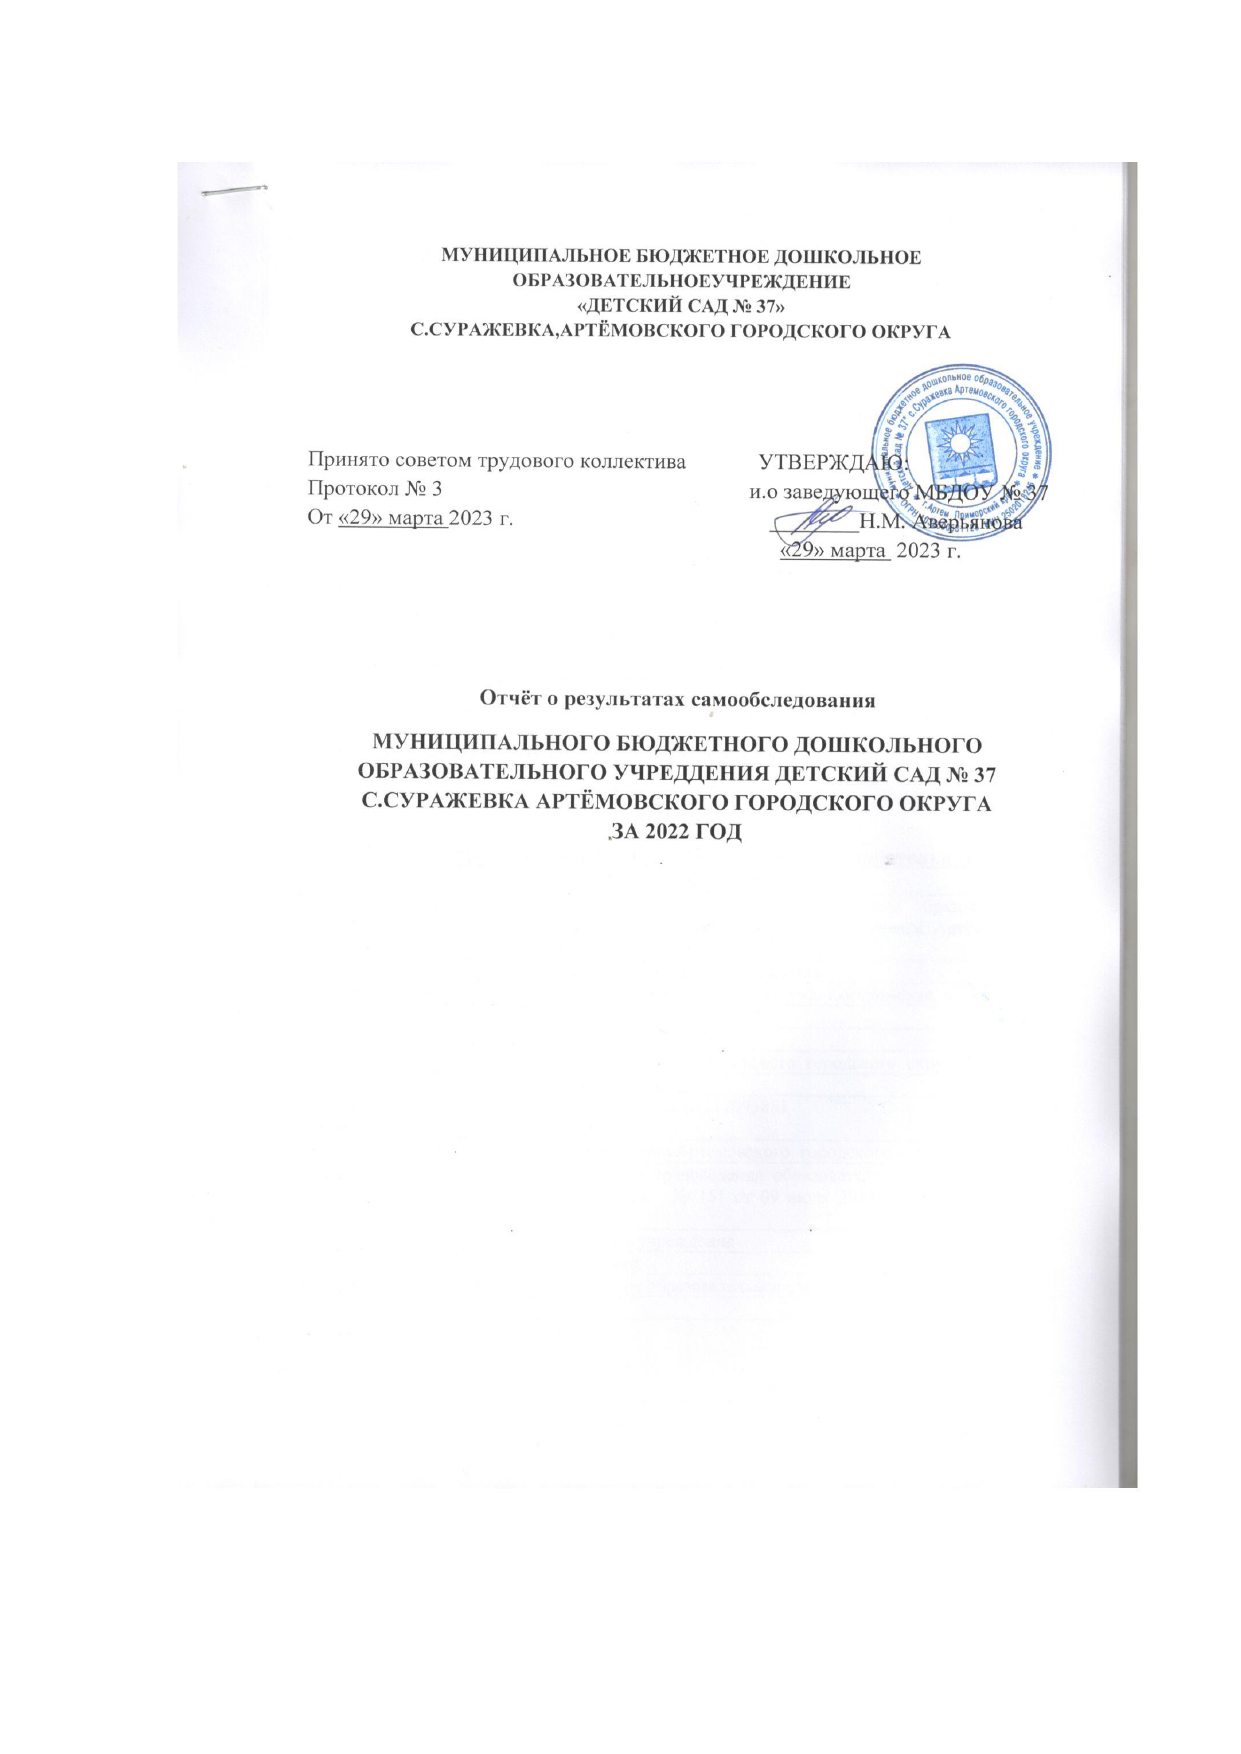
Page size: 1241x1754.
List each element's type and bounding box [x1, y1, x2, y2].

picture [177, 162, 1152, 1502]
